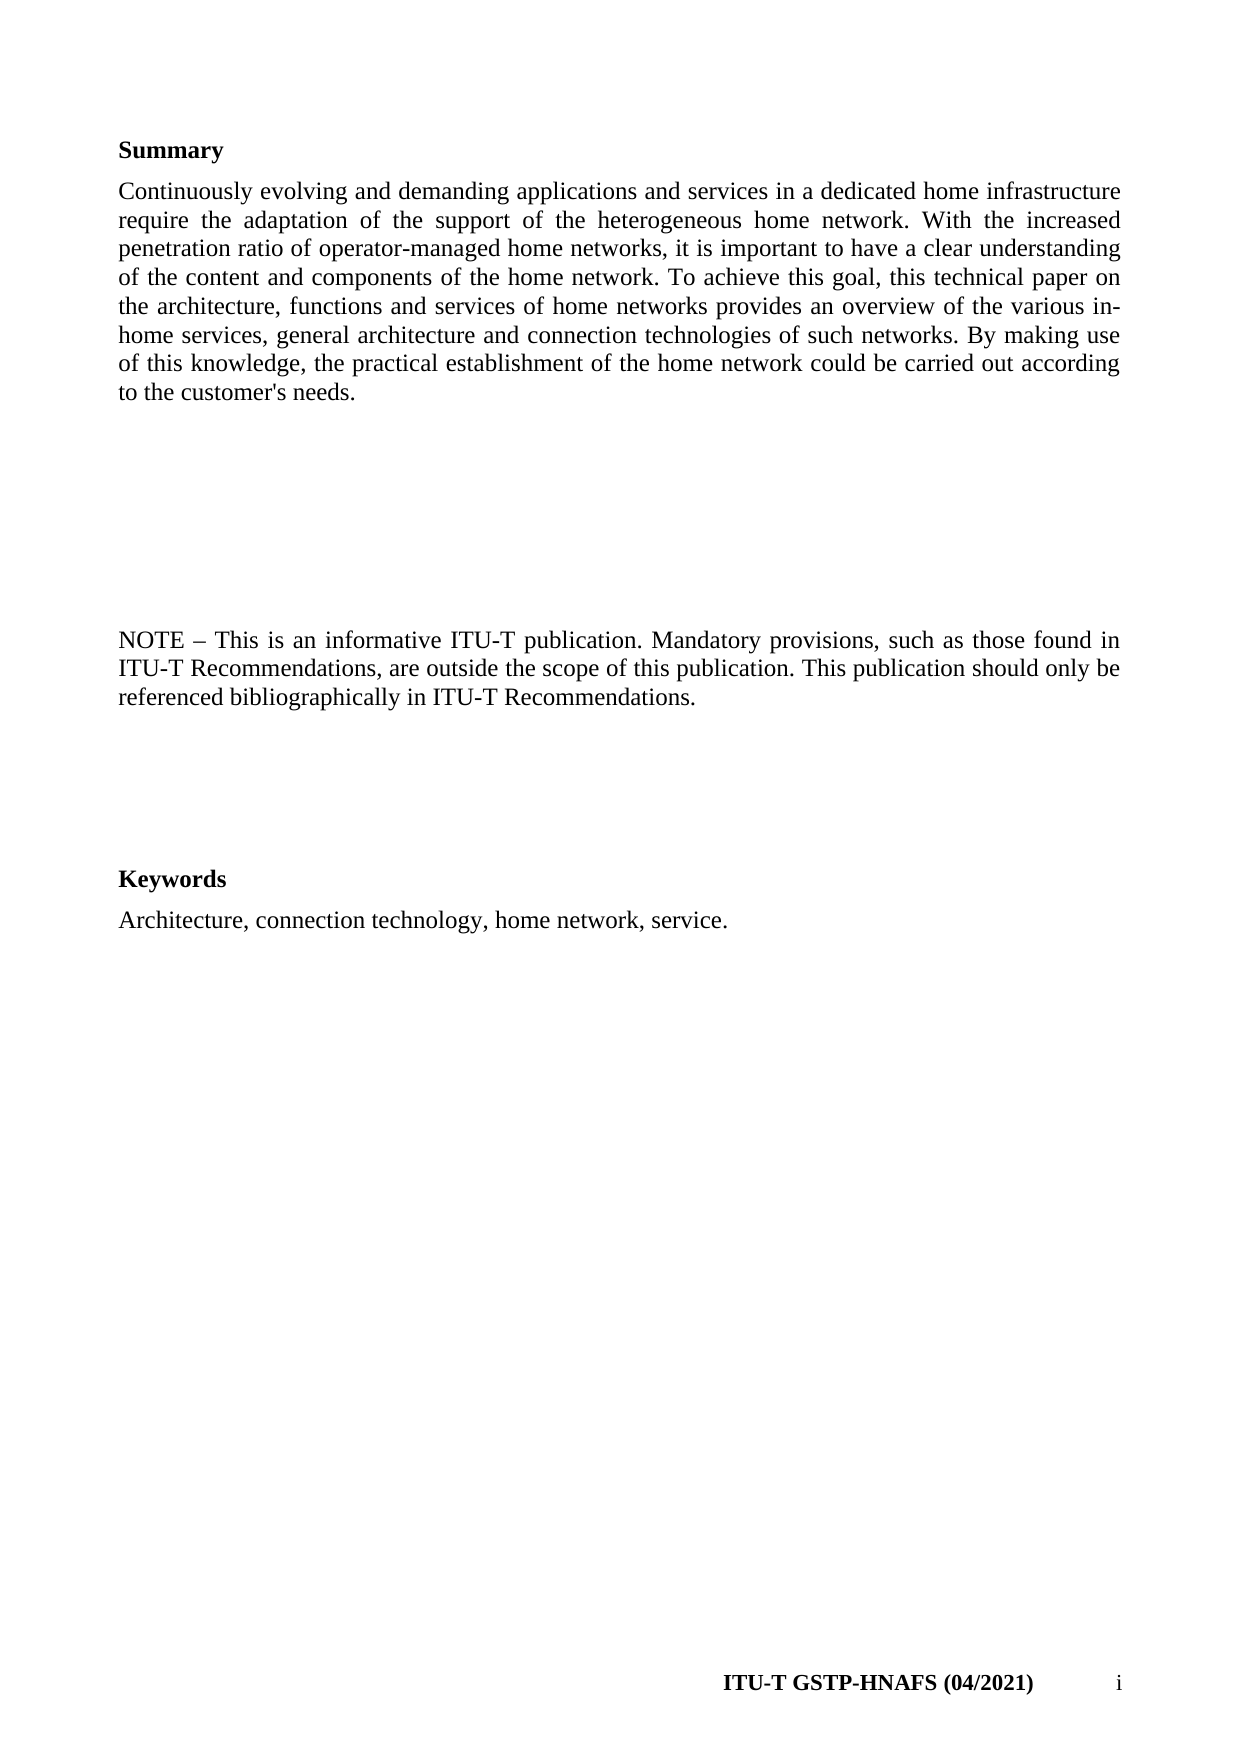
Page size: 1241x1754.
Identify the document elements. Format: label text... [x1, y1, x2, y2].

text Continuously evolving and demanding applications and services in a dedicated home infrastructure require the adaptation of the support of the heterogeneous home network. With the increased penetration ratio of operator-managed home networks, it is important to have a clear understanding of the content and components of the home network. To achieve this goal, this technical paper on the architecture, functions and services of home networks provides an overview of the various in-home services, general architecture and connection technologies of such networks. By making use of this knowledge, the practical establishment of the home network could be carried out according to the customer's needs. [118, 176, 1122, 406]
subtitle Summary [118, 135, 1122, 163]
text Architecture, connection technology, home network, service. [118, 905, 1122, 934]
subtitle Keywords [118, 864, 1122, 893]
text NOTE – This is an informative ITU-T publication. Mandatory provisions, such as those found in ITU-T Recommendations, are outside the scope of this publication. This publication should only be referenced bibliographically in ITU-T Recommendations. [118, 625, 1122, 711]
